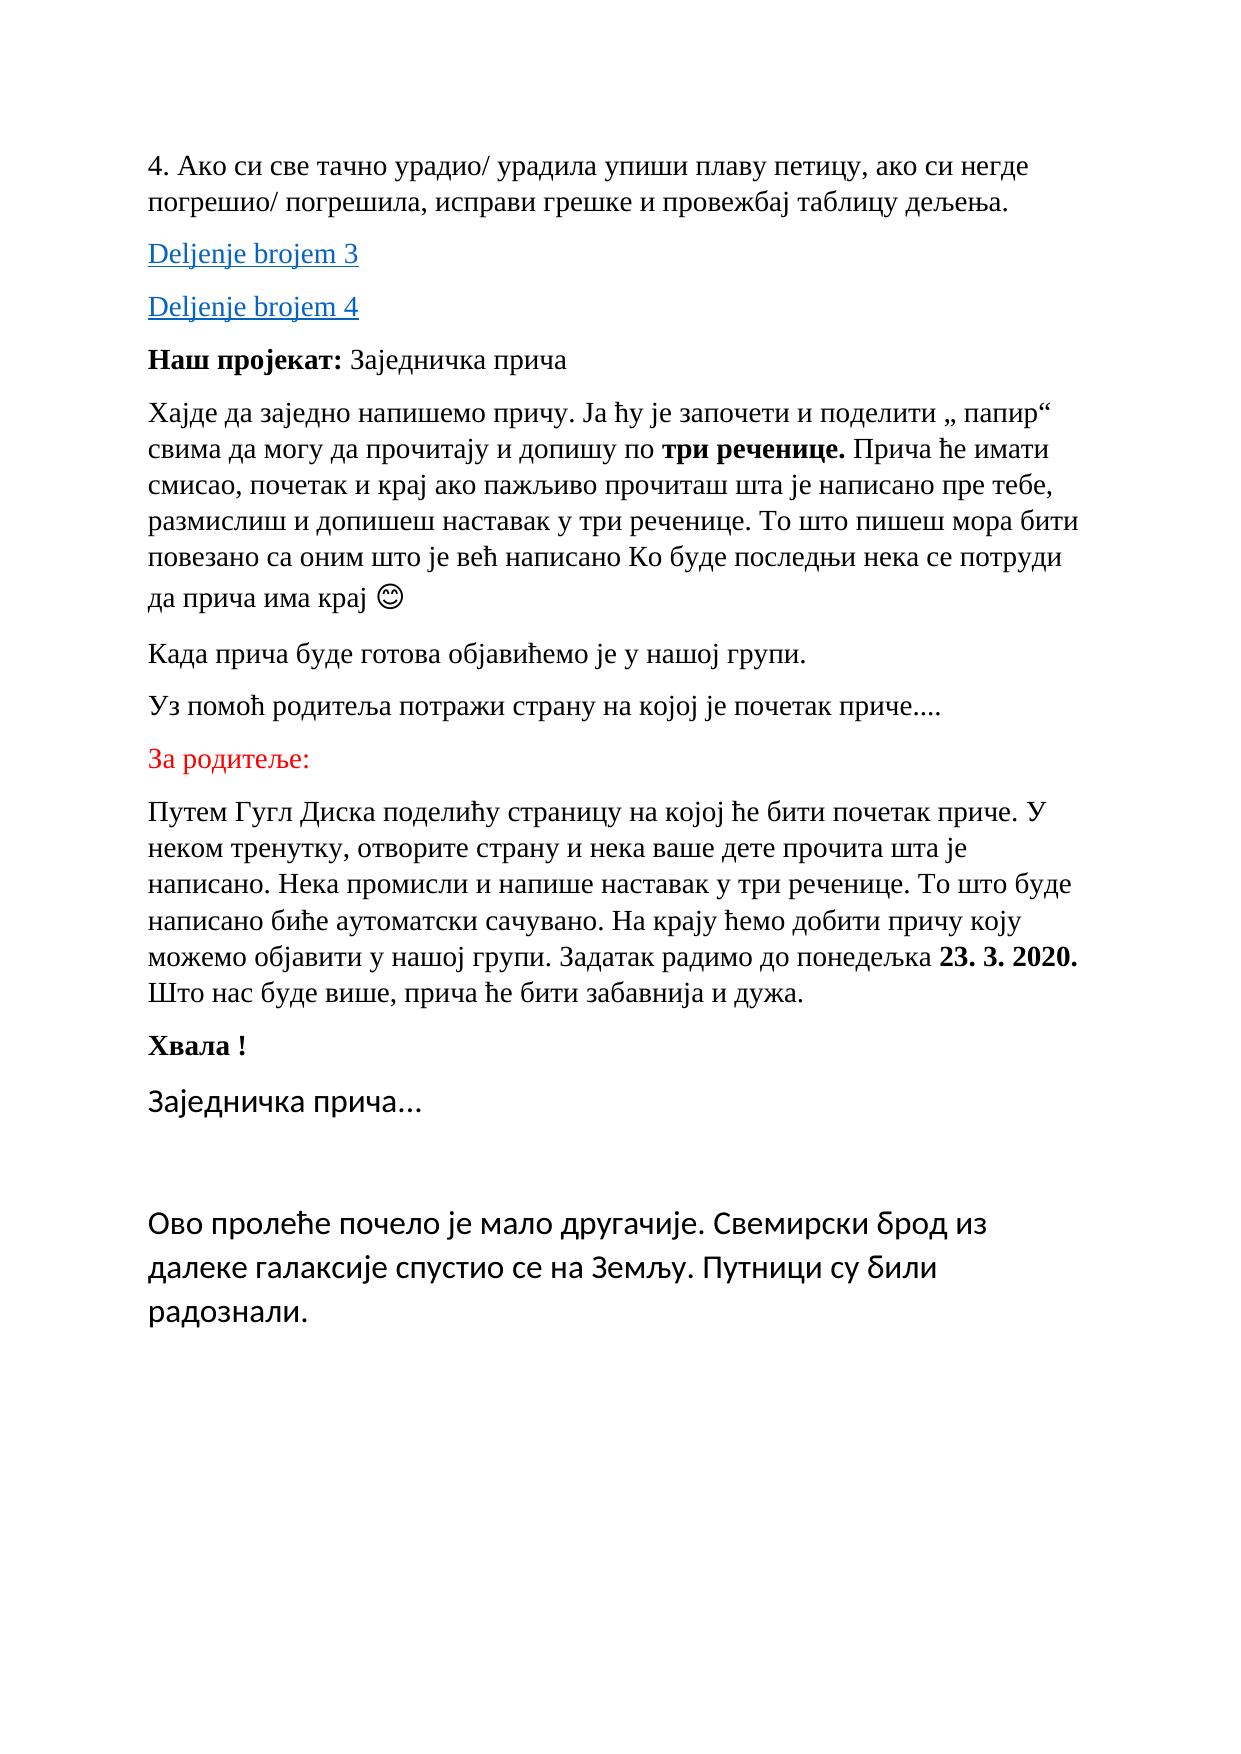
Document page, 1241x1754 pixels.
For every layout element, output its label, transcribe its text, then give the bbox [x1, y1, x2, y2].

text Заједничка прича... [148, 1081, 1093, 1121]
text Уз помоћ родитеља потражи страну на којој је почетак приче.... [148, 688, 1093, 722]
text Хајде да заједно напишемо причу. Ја ћу је започети и поделити „ папир“ свима да могу да прочитају и допишу по три реченице. Прича ће имати смисао, почетак и крај ако пажљиво прочиташ шта је написано пре тебе, размислиш и допишеш наставак у три реченице. То што пишеш мора бити повезано са оним што је већ написано Ко буде последњи нека се потруди да прича има крај [148, 395, 1093, 616]
text Када прича буде готова објавићемо је у нашој групи. [148, 636, 1093, 669]
text Наш пројекат: Заједничка прича [148, 342, 1093, 376]
text Путем Гугл Диска поделићу страницу на којој ће бити почетак приче. У неком тренутку, отворите страну и нека ваше дете прочита шта је написано. Нека промисли и напише наставак у три реченице. То што буде написано биће аутоматски сачувано. На крају ћемо добити причу коју можемо објавити у нашој групи. Задатак радимо до понедељка 23. 3. 2020. Што нас буде више, прича ће бити забавнија и дужа. [148, 794, 1093, 1008]
text 4. Ако си све тачно урадио/ урадила упиши плаву петицу, ако си негде погрешио/ погрешила, исправи грешке и провежбај таблицу дељења. [148, 148, 1093, 217]
text Deljenje brojem 4 [148, 289, 1093, 323]
text Хвала ! [148, 1028, 1093, 1061]
text Ово пролеће почело је мало другачије. Свемирски брод из далеке галаксије спустио се на Земљу. Путници су били радознали. [148, 1202, 1093, 1330]
text За родитеље: [148, 741, 1093, 775]
text Deljenje brojem 3 [148, 237, 1093, 270]
